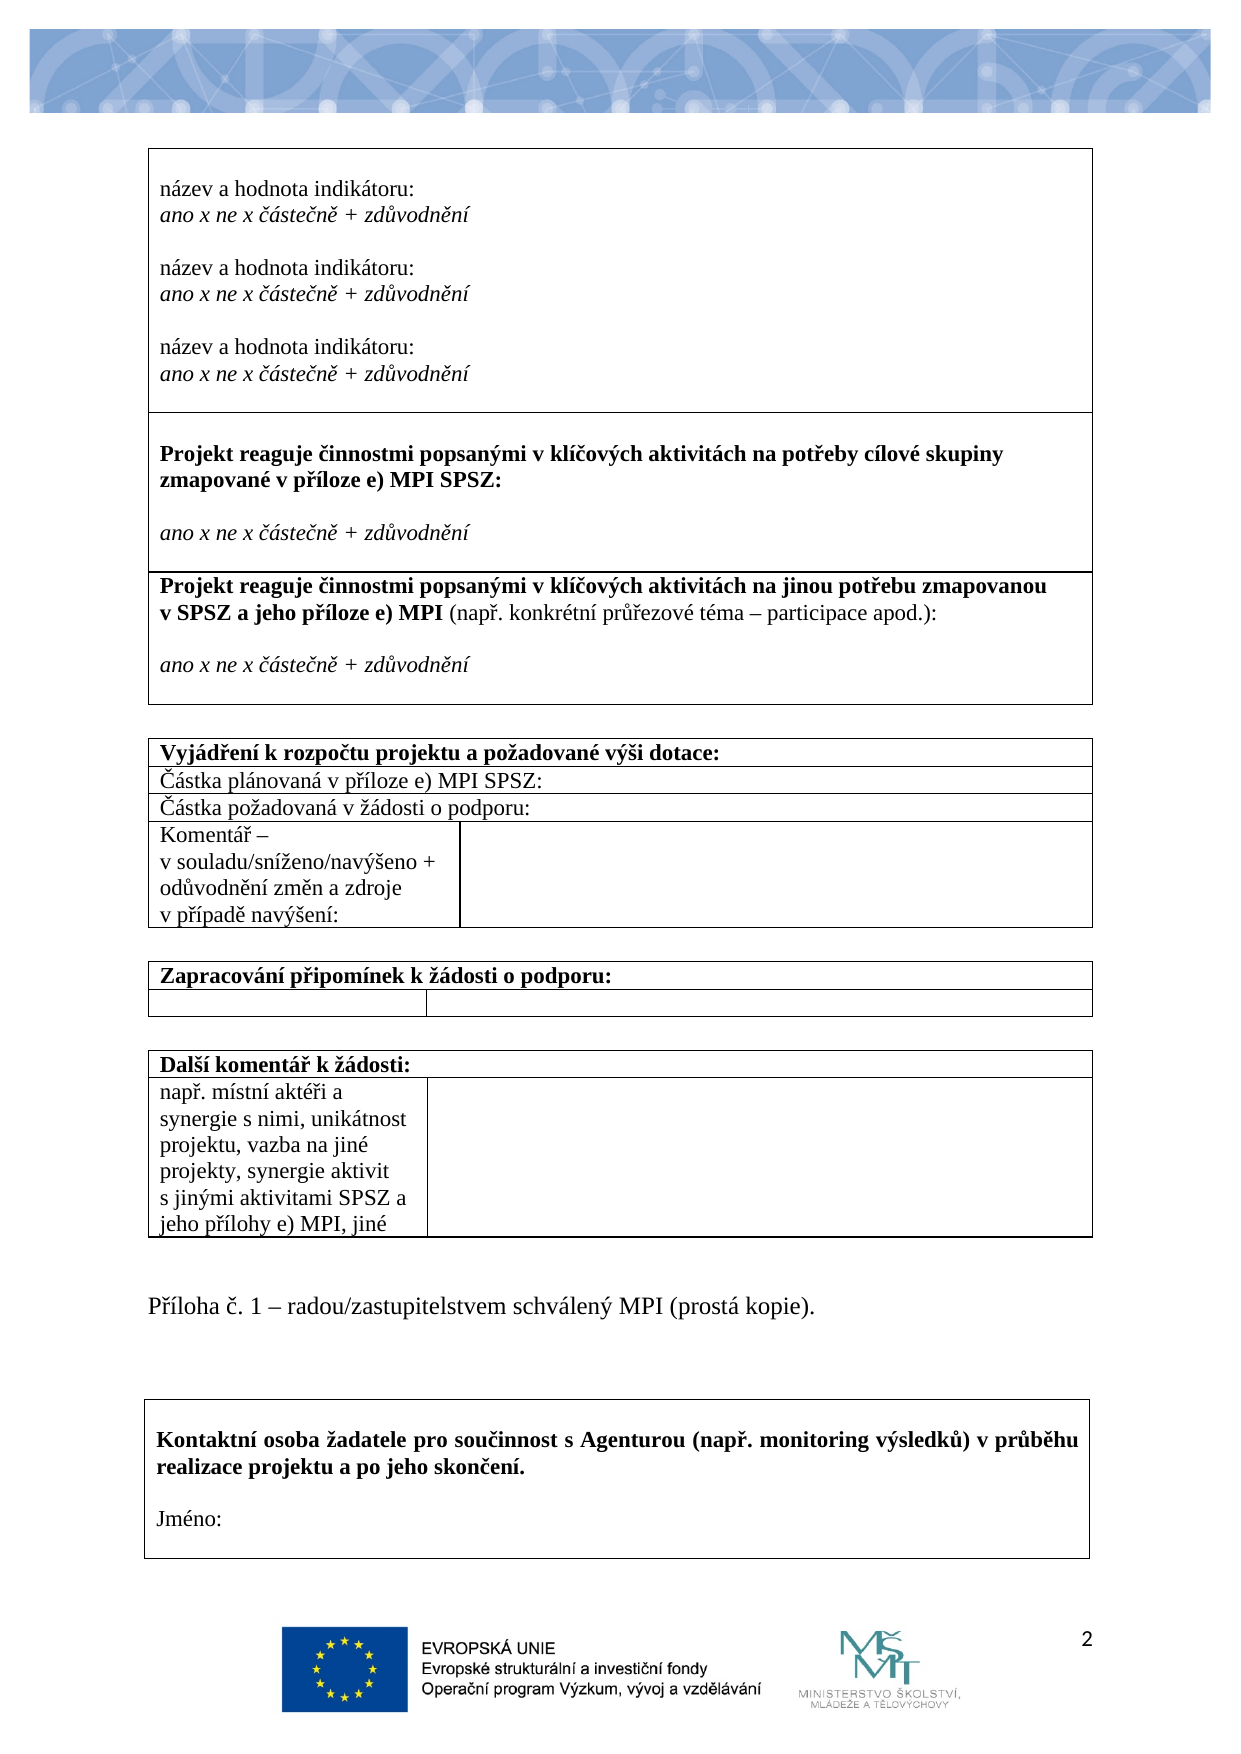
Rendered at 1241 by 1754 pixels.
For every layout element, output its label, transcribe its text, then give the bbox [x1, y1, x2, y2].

table_cell Projekt reaguje činnostmi popsanými v klíčových aktivitách na jinou potřebu zmapovanou v SPSZ a jeho příloze e) MPI (např. konkrétní průřezové téma – participace apod.): ano x ne x částečně + zdůvodnění [149, 573, 1092, 704]
table_cell Částka plánovaná v příloze e) MPI SPSZ: [149, 767, 1092, 793]
table_cell [427, 990, 1092, 1016]
table_cell [461, 822, 1092, 927]
table_cell Projekt reaguje činnostmi popsanými v klíčových aktivitách na potřeby cílové skupiny zmapované v příloze e) MPI SPSZ: ano x ne x částečně + zdůvodnění [149, 413, 1092, 571]
text Příloha č. 1 – radou/zastupitelstvem schválený MPI (prostá kopie). [148, 1291, 1092, 1320]
table_cell např. místní aktéři a synergie s nimi, unikátnost projektu, vazba na jiné projekty, synergie aktivit s jinými aktivitami SPSZ a jeho přílohy e) MPI, jiné [149, 1078, 427, 1236]
table_cell [149, 990, 426, 1016]
table_cell Částka požadovaná v žádosti o podporu: [149, 794, 1092, 821]
table_cell [428, 1078, 1092, 1236]
table_header Zapracování připomínek k žádosti o podporu: [149, 962, 1092, 988]
table_header Vyjádření k rozpočtu projektu a požadované výši dotace: [149, 739, 1092, 766]
picture [239, 1584, 1002, 1754]
table_header Další komentář k žádosti: [149, 1051, 1092, 1077]
table_cell Komentář – v souladu/sníženo/navýšeno + odůvodnění změn a zdroje v případě navýšení: [149, 822, 459, 927]
picture [29, 29, 1211, 113]
